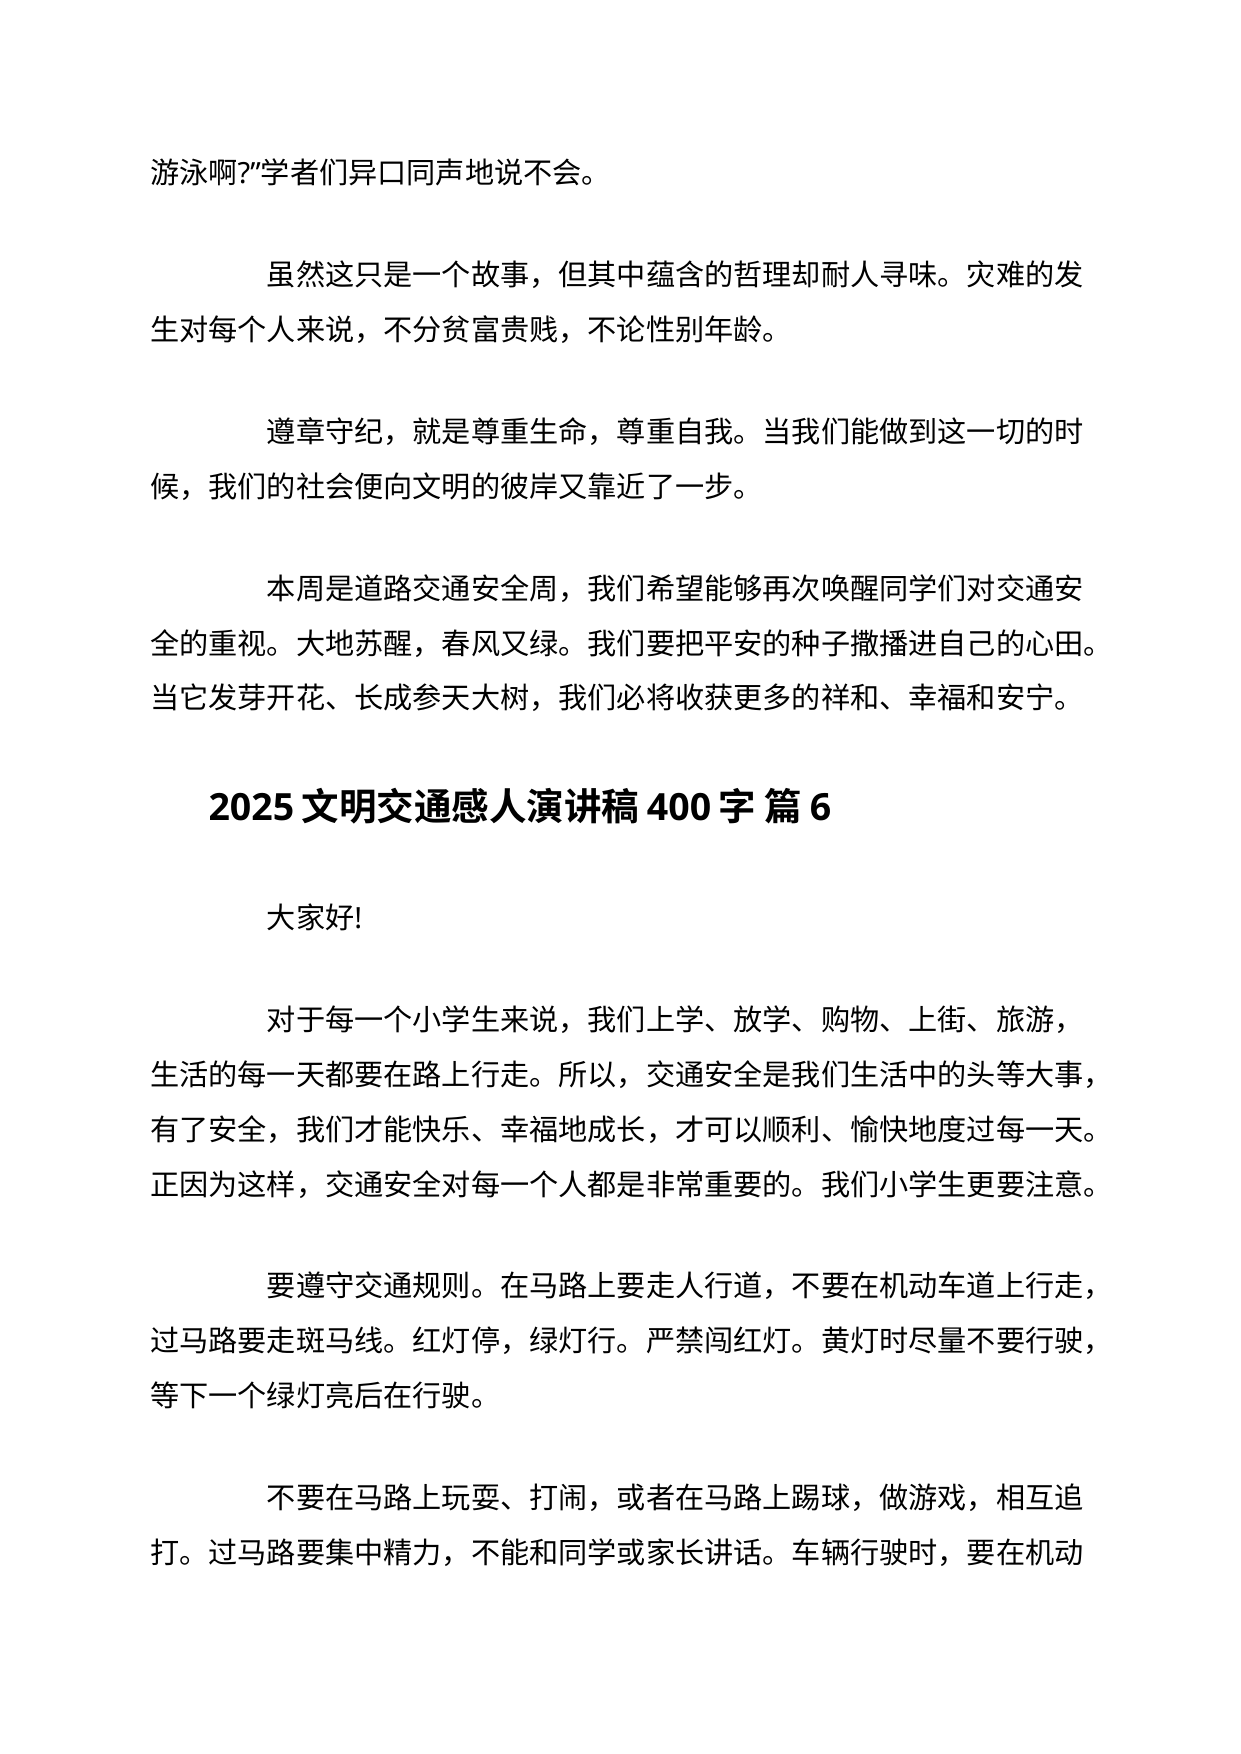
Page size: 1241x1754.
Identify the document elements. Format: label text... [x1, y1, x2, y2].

text 对于每一个小学生来说，我们上学、放学、购物、上街、旅游，生活的每一天都要在路上行走。所以，交通安全是我们生活中的头等大事，有了安全，我们才能快乐、幸福地成长，才可以顺利、愉快地度过每一天。正因为这样，交通安全对每一个人都是非常重要的。我们小学生更要注意。 [150, 996, 1090, 1203]
text 大家好! [150, 894, 1090, 937]
text 要遵守交通规则。在马路上要走人行道，不要在机动车道上行走，过马路要走斑马线。红灯停，绿灯行。严禁闯红灯。黄灯时尽量不要行驶，等下一个绿灯亮后在行驶。 [150, 1263, 1090, 1415]
text 本周是道路交通安全周，我们希望能够再次唤醒同学们对交通安全的重视。大地苏醒，春风又绿。我们要把平安的种子撒播进自己的心田。当它发芽开花、长成参天大树，我们必将收获更多的祥和、幸福和安宁。 [150, 565, 1090, 717]
text 虽然这只是一个故事，但其中蕴含的哲理却耐人寻味。灾难的发生对每个人来说，不分贫富贵贱，不论性别年龄。 [150, 252, 1090, 349]
text 2025文明交通感人演讲稿400字 篇6 [150, 777, 1090, 831]
text 遵章守纪，就是尊重生命，尊重自我。当我们能做到这一切的时候，我们的社会便向文明的彼岸又靠近了一步。 [150, 409, 1090, 506]
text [150, 1474, 1090, 1572]
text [150, 150, 1090, 192]
